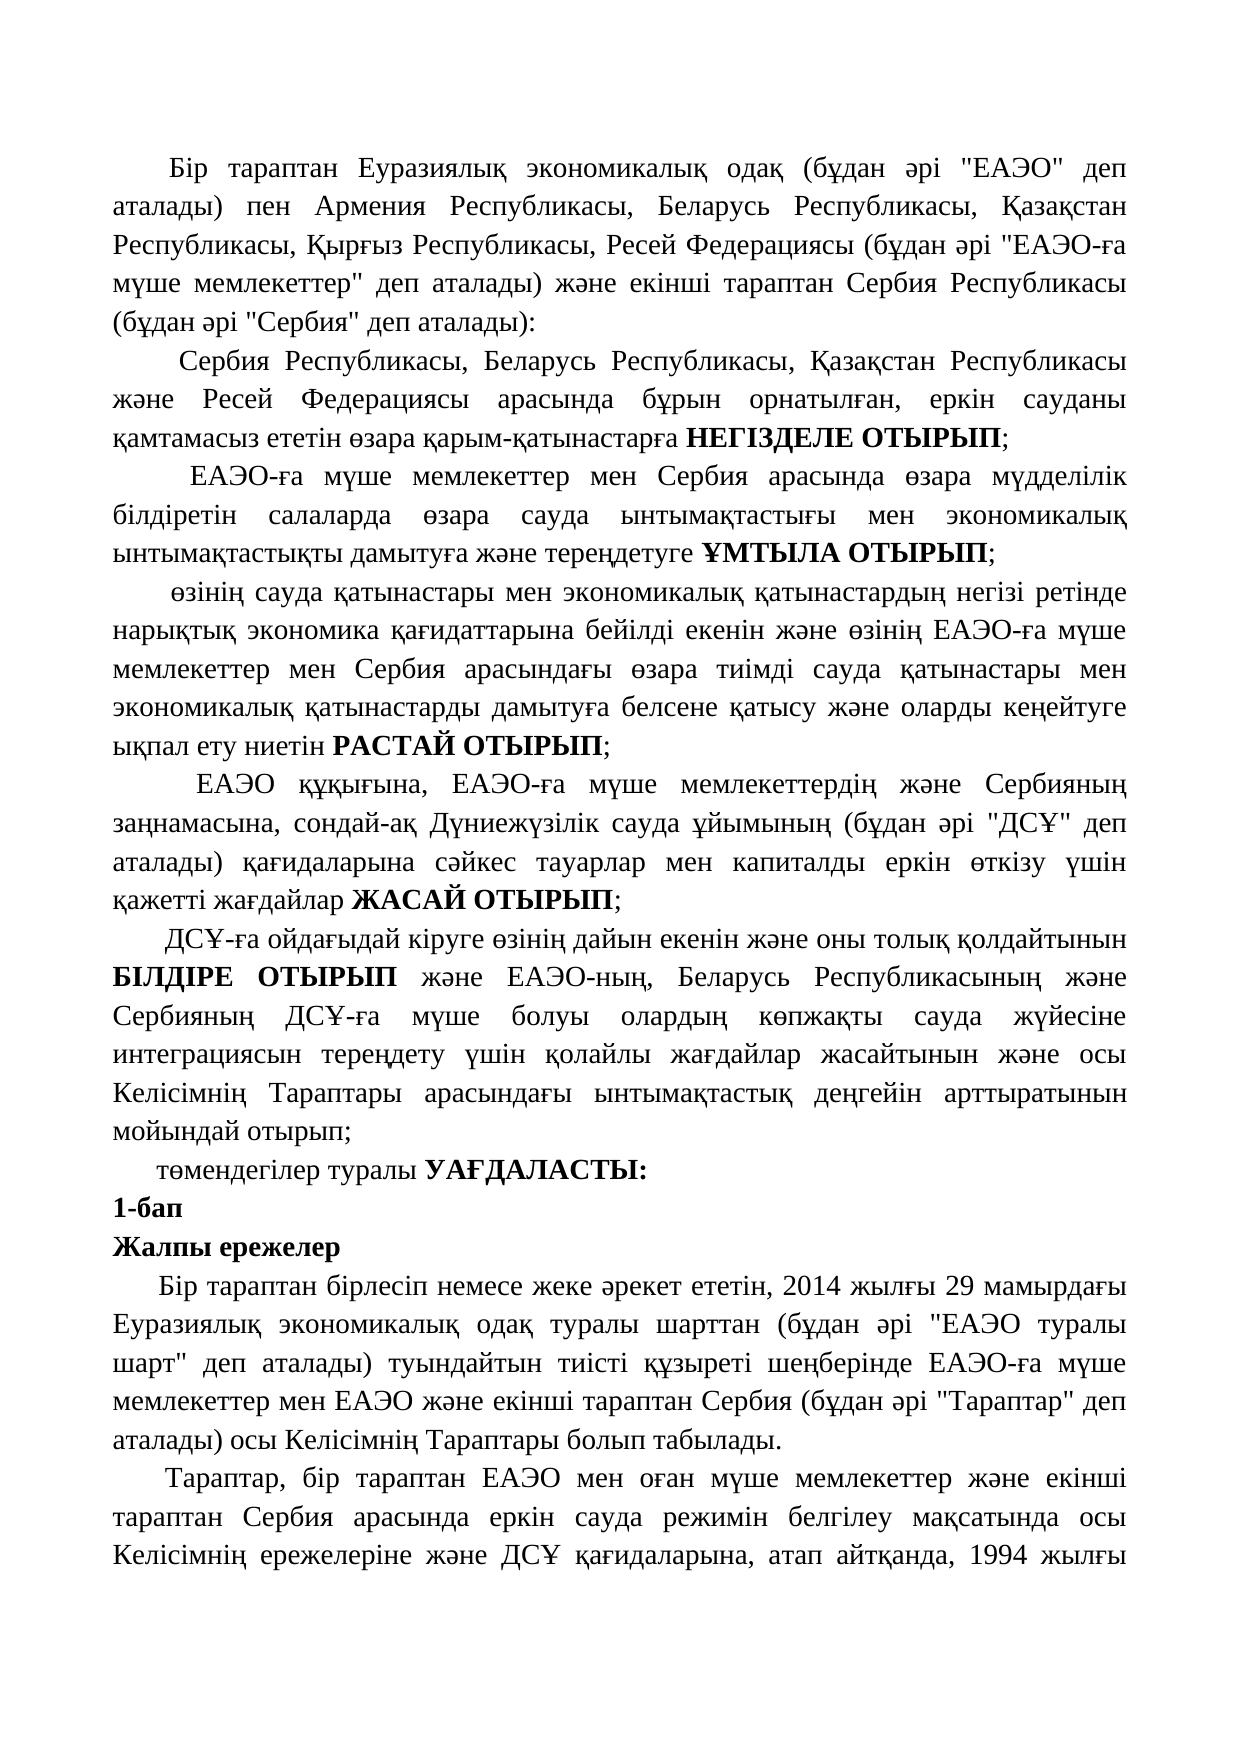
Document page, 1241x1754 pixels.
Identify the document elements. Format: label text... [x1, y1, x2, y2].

text төмендегілер туралы УАҒДАЛАСТЫ: [112, 1152, 1128, 1186]
text ЕАЭО-ға мүше мемлекеттер мен Сербия арасында өзара мүдделілік білдіретін салаларда өзара сауда ынтымақтастығы мен экономикалық ынтымақтастықты дамытуға және тереңдетуге ҰМТЫЛА ОТЫРЫП; [112, 458, 1128, 569]
text Сербия Республикасы, Беларусь Республикасы, Қазақстан Республикасы және Ресей Федерациясы арасында бұрын орнатылған, еркін сауданы қамтамасыз ететін өзара қарым-қатынастарға НЕГІЗДЕЛЕ ОТЫРЫП; [112, 343, 1128, 453]
text Бір тараптан бірлесіп немесе жеке әрекет ететін, 2014 жылғы 29 мамырдағы Еуразиялық экономикалық одақ туралы шарттан (бұдан әрі "ЕАЭО туралы шарт" деп аталады) туындайтын тиісті құзыреті шеңберінде ЕАЭО-ға мүше мемлекеттер мен ЕАЭО және екінші тараптан Сербия (бұдан әрі "Тараптар" деп аталады) осы Келісімнің Тараптары болып табылады. [112, 1268, 1128, 1455]
text ДСҰ-ға ойдағыдай кіруге өзінің дайын екенін және оны толық қолдайтынын БІЛДІРЕ ОТЫРЫП және ЕАЭО-ның, Беларусь Республикасының және Сербияның ДСҰ-ға мүше болуы олардың көпжақты сауда жүйесіне интеграциясын тереңдету үшін қолайлы жағдайлар жасайтынын және осы Келісімнің Тараптары арасындағы ынтымақтастық деңгейін арттыратынын мойындай отырып; [112, 921, 1128, 1147]
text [112, 1460, 1128, 1571]
text Жалпы ережелер [112, 1229, 1128, 1263]
text 1-бап [112, 1191, 1128, 1224]
text Бір тараптан Еуразиялық экономикалық одақ (бұдан әрі "ЕАЭО" деп аталады) пен Армения Республикасы, Беларусь Республикасы, Қазақстан Республикасы, Қырғыз Республикасы, Ресей Федерациясы (бұдан әрі "ЕАЭО-ға мүше мемлекеттер" деп аталады) және екінші тараптан Сербия Республикасы (бұдан әрі "Сербия" деп аталады): [112, 150, 1128, 338]
text ЕАЭО құқығына, ЕАЭО-ға мүше мемлекеттердің және Сербияның заңнамасына, сондай-ақ Дүниежүзілік сауда ұйымының (бұдан әрі "ДСҰ" деп аталады) қағидаларына сәйкес тауарлар мен капиталды еркін өткізу үшін қажетті жағдайлар ЖАСАЙ ОТЫРЫП; [112, 767, 1128, 916]
text өзінің сауда қатынастары мен экономикалық қатынастардың негізі ретінде нарықтық экономика қағидаттарына бейілді екенін және өзінің ЕАЭО-ға мүше мемлекеттер мен Сербия арасындағы өзара тиімді сауда қатынастары мен экономикалық қатынастарды дамытуға белсене қатысу және оларды кеңейтуге ықпал ету ниетін РАСТАЙ ОТЫРЫП; [112, 574, 1128, 762]
